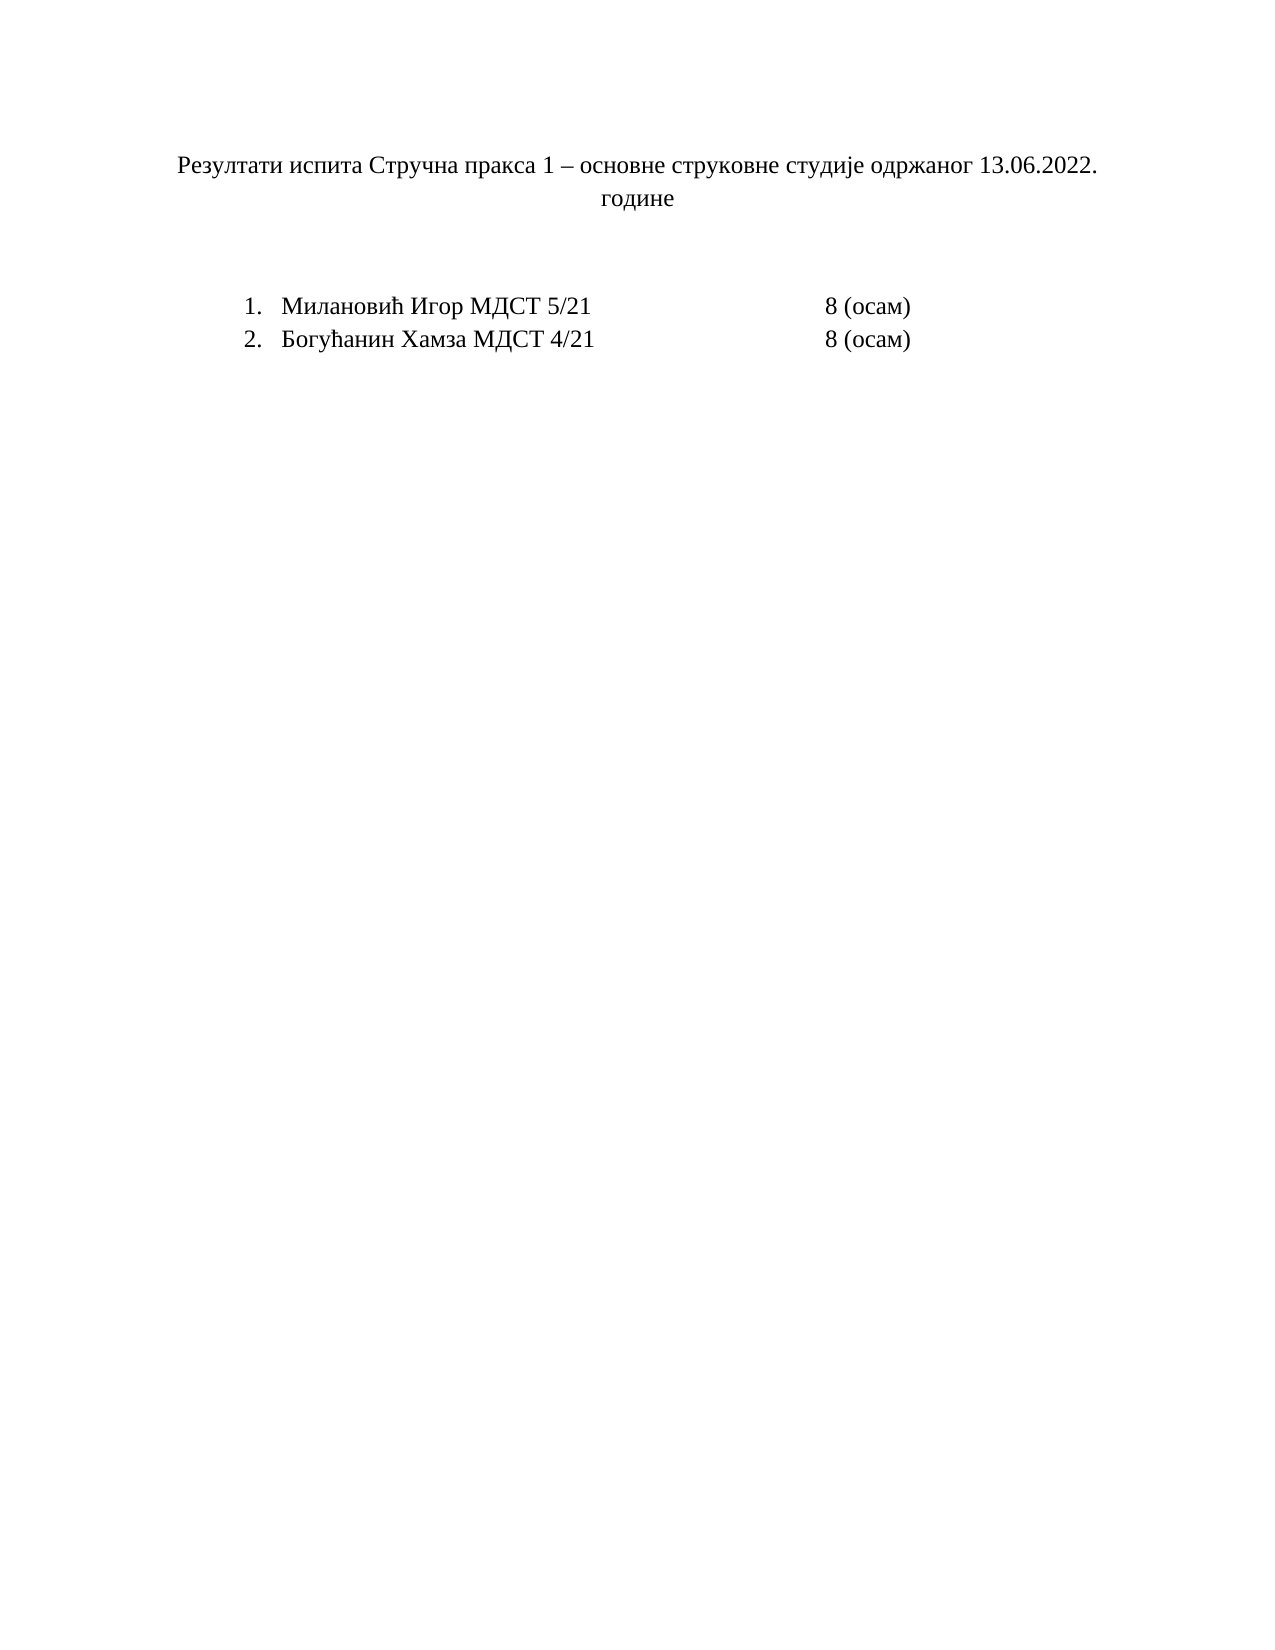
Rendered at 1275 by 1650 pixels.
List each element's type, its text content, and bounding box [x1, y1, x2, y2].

list Милановић Игор МДСТ 5/21 8 (осам) [244, 291, 1125, 319]
list Богућанин Хамза МДСТ 4/21 8 (осам) [244, 324, 1125, 352]
text Резултати испита Стручна пракса 1 – основне струковне студије одржаног 13.06.2022. године [150, 150, 1125, 212]
